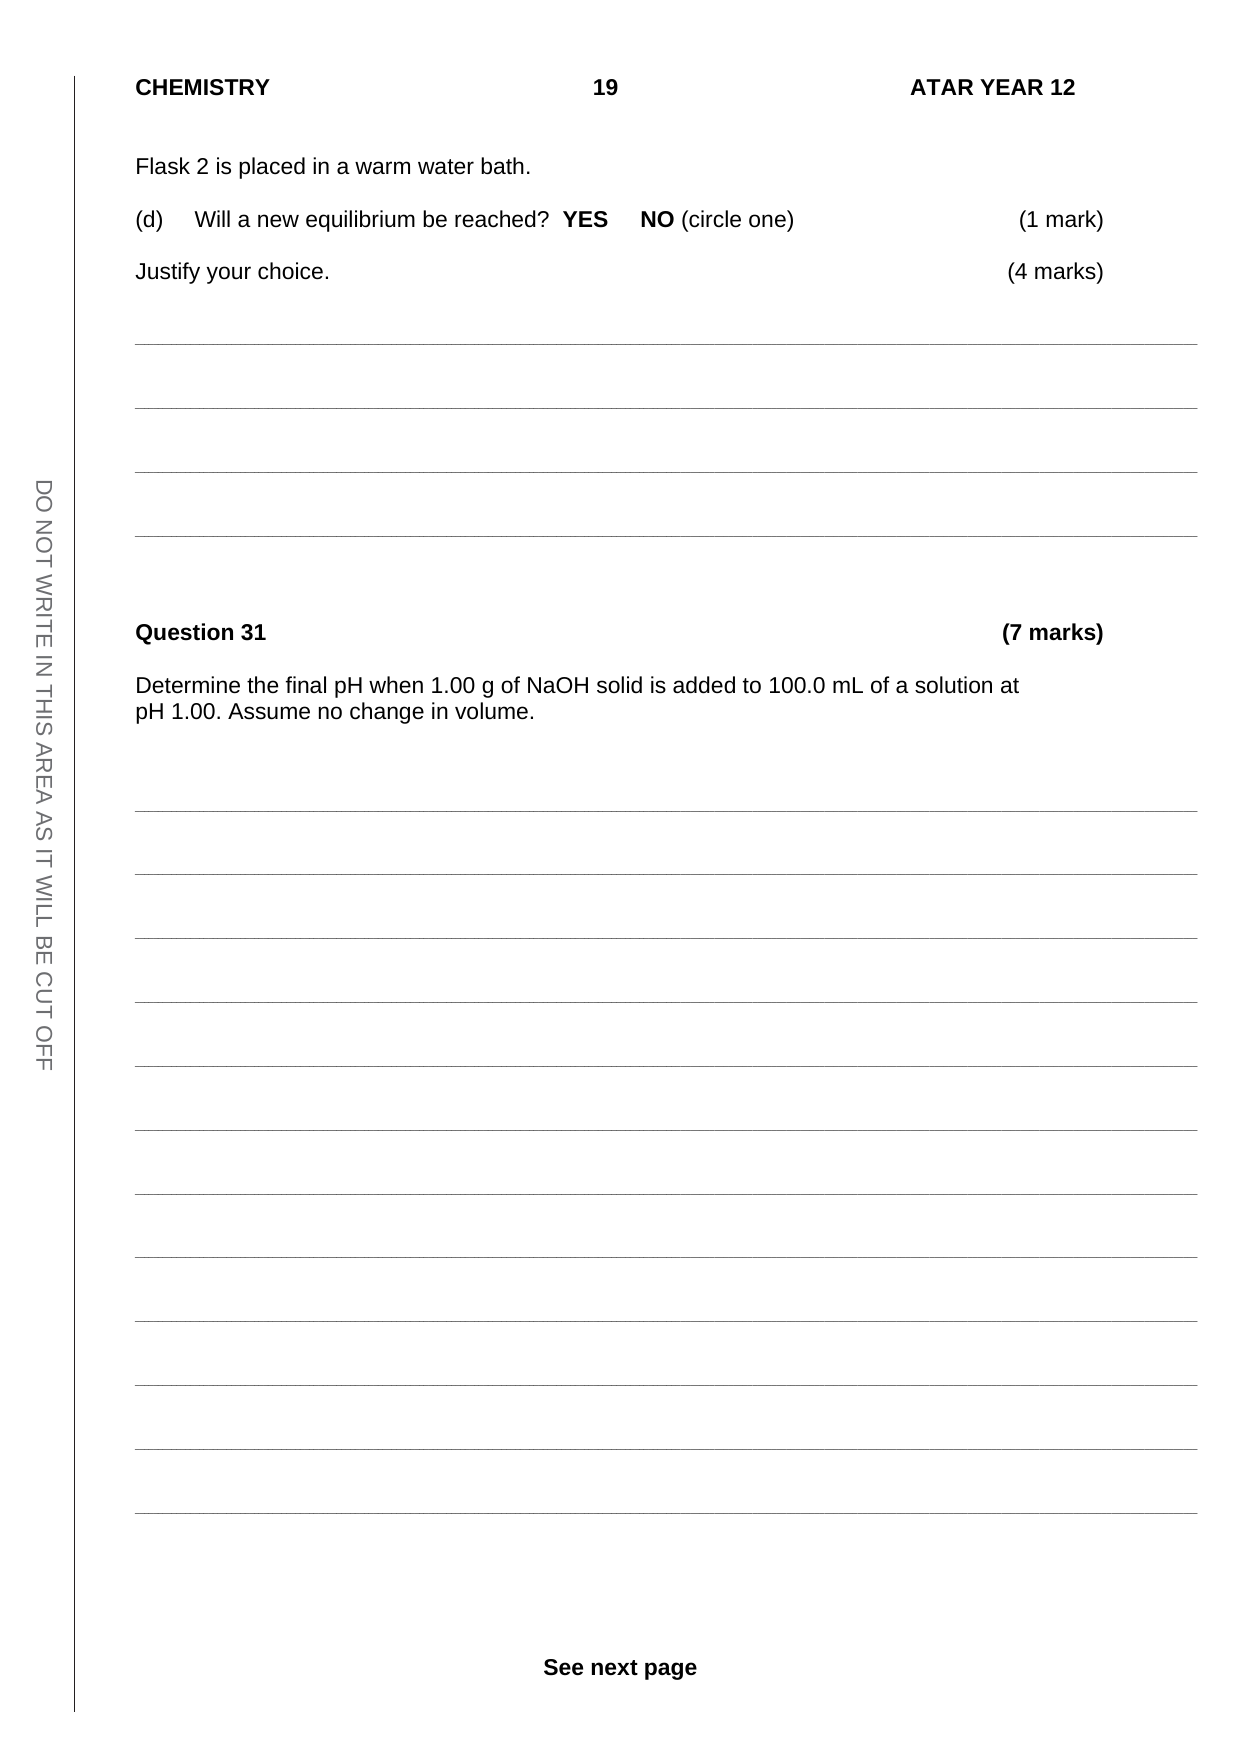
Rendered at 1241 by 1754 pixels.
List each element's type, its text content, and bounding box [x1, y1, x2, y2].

text Justify your choice. (4 marks) [135, 258, 1105, 285]
text (d) Will a new equilibrium be reached? YES NO (circle one) (1 mark) [135, 206, 1105, 232]
text Flask 2 is placed in a warm water bath. [135, 153, 1105, 179]
text Determine the final pH when 1.00 g of NaOH solid is added to 100.0 mL of a solution at pH 1.00. Assume no change in volume. [135, 672, 1105, 724]
text Question 31 (7 marks) [135, 619, 1105, 646]
